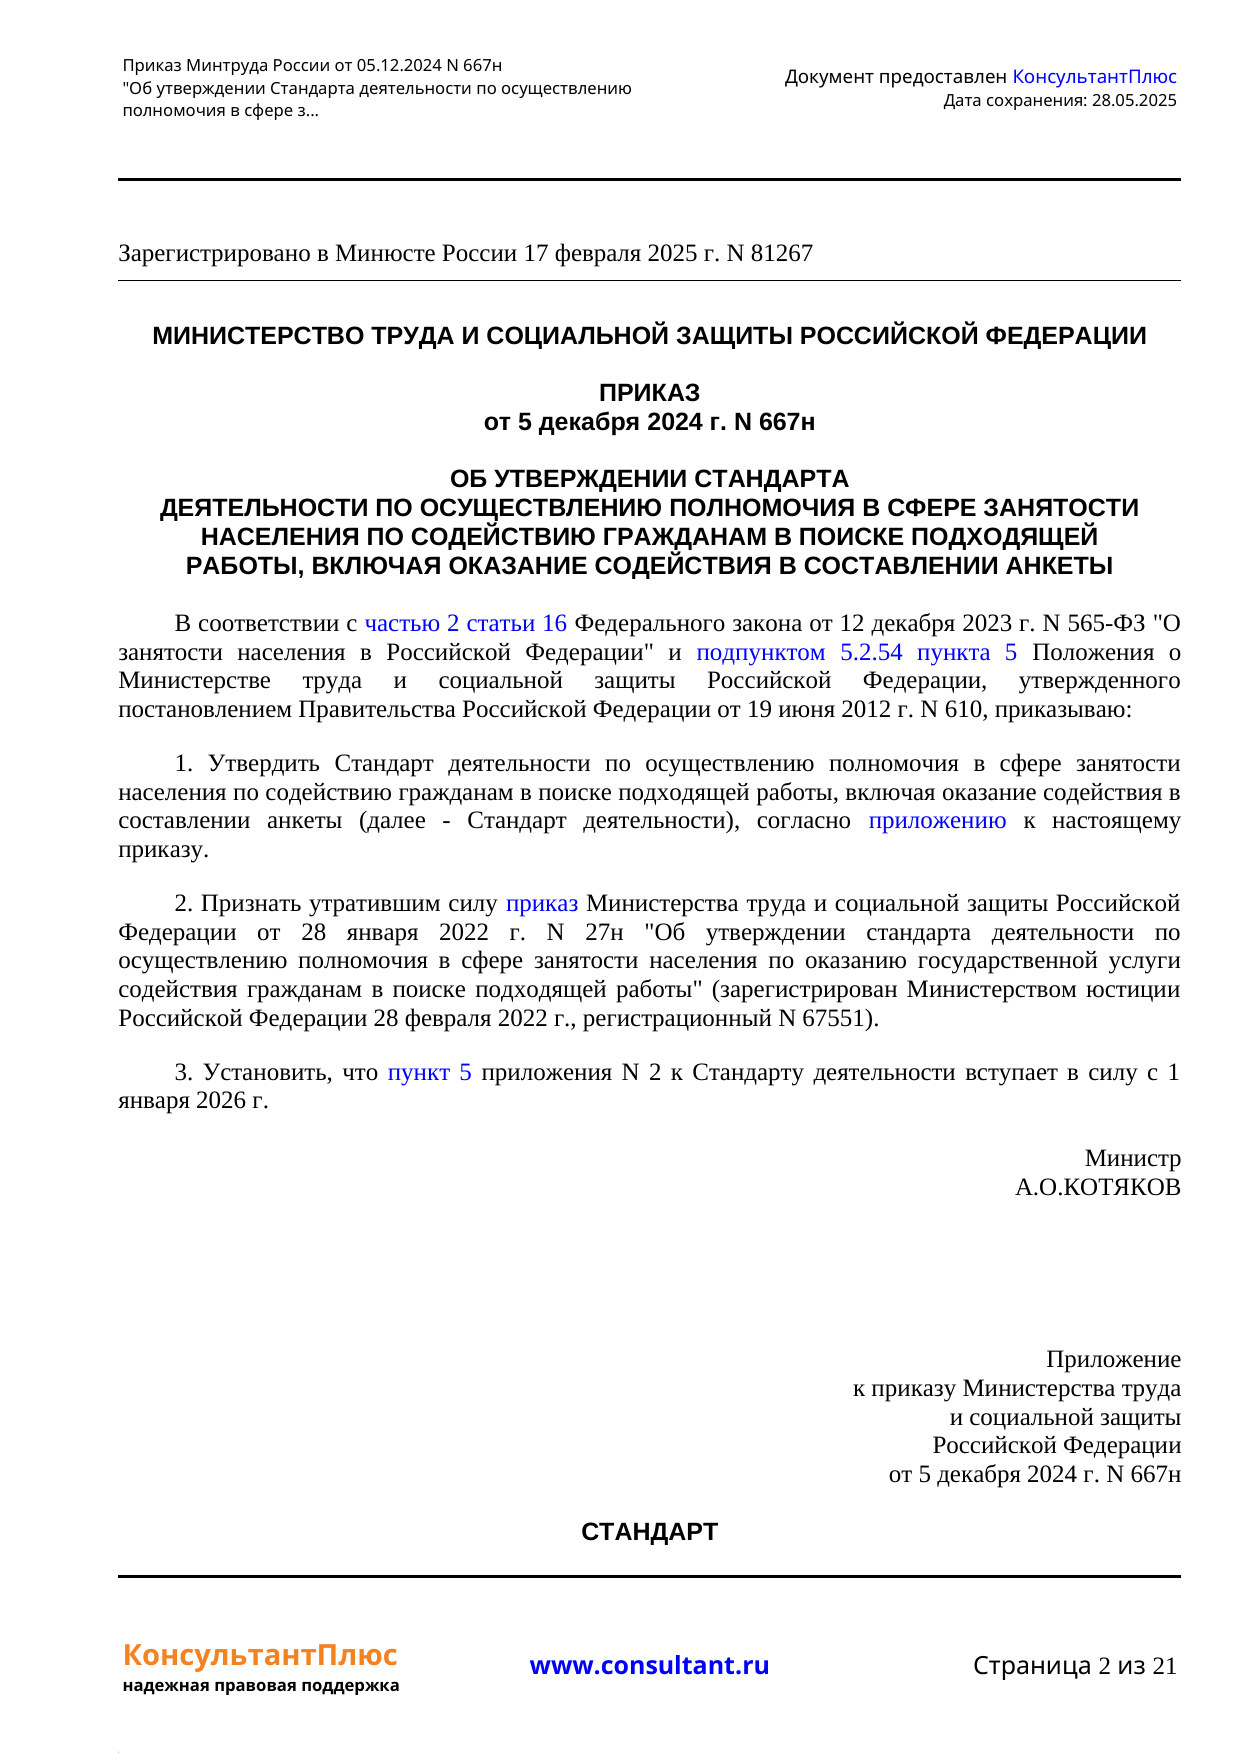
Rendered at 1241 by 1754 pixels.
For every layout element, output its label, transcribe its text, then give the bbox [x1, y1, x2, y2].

text 3. Установить, что пункт 5 приложения N 2 к Стандарту деятельности вступает в силу с 1 января 2026 г. [118, 1057, 1181, 1114]
text 1. Утвердить Стандарт деятельности по осуществлению полномочия в сфере занятости населения по содействию гражданам в поиске подходящей работы, включая оказание содействия в составлении анкеты (далее - Стандарт деятельности), согласно приложению к настоящему приказу. [118, 748, 1181, 863]
title РАБОТЫ, ВКЛЮЧАЯ ОКАЗАНИЕ СОДЕЙСТВИЯ В СОСТАВЛЕНИИ АНКЕТЫ [118, 551, 1181, 579]
text Министр [118, 1143, 1181, 1172]
text В соответствии с частью 2 статьи 16 Федерального закона от 12 декабря 2023 г. N 565-ФЗ "О занятости населения в Российской Федерации" и подпунктом 5.2.54 пункта 5 Положения о Министерстве труда и социальной защиты Российской Федерации, утвержденного постановлением Правительства Российской Федерации от 19 июня 2012 г. N 610, приказываю: [118, 608, 1181, 723]
title НАСЕЛЕНИЯ ПО СОДЕЙСТВИЮ ГРАЖДАНАМ В ПОИСКЕ ПОДХОДЯЩЕЙ [118, 522, 1181, 551]
text и социальной защиты [118, 1402, 1181, 1431]
title ДЕЯТЕЛЬНОСТИ ПО ОСУЩЕСТВЛЕНИЮ ПОЛНОМОЧИЯ В СФЕРЕ ЗАНЯТОСТИ [118, 493, 1181, 522]
text А.О.КОТЯКОВ [118, 1172, 1181, 1201]
text Российской Федерации [118, 1431, 1181, 1459]
title МИНИСТЕРСТВО ТРУДА И СОЦИАЛЬНОЙ ЗАЩИТЫ РОССИЙСКОЙ ФЕДЕРАЦИИ [118, 321, 1181, 349]
text Зарегистрировано в Минюсте России 17 февраля 2025 г. N 81267 [118, 238, 1181, 267]
text Приложение [118, 1344, 1181, 1373]
text от 5 декабря 2024 г. N 667н [118, 1459, 1181, 1488]
text к приказу Министерства труда [118, 1373, 1181, 1402]
title СТАНДАРТ [118, 1517, 1181, 1546]
title ОБ УТВЕРЖДЕНИИ СТАНДАРТА [118, 464, 1181, 493]
title от 5 декабря 2024 г. N 667н [118, 407, 1181, 436]
text 2. Признать утратившим силу приказ Министерства труда и социальной защиты Российской Федерации от 28 января 2022 г. N 27н "Об утверждении стандарта деятельности по осуществлению полномочия в сфере занятости населения по оказанию государственной услуги содействия гражданам в поиске подходящей работы" (зарегистрирован Министерством юстиции Российской Федерации 28 февраля 2022 г., регистрационный N 67551). [118, 888, 1181, 1032]
title ПРИКАЗ [118, 378, 1181, 407]
